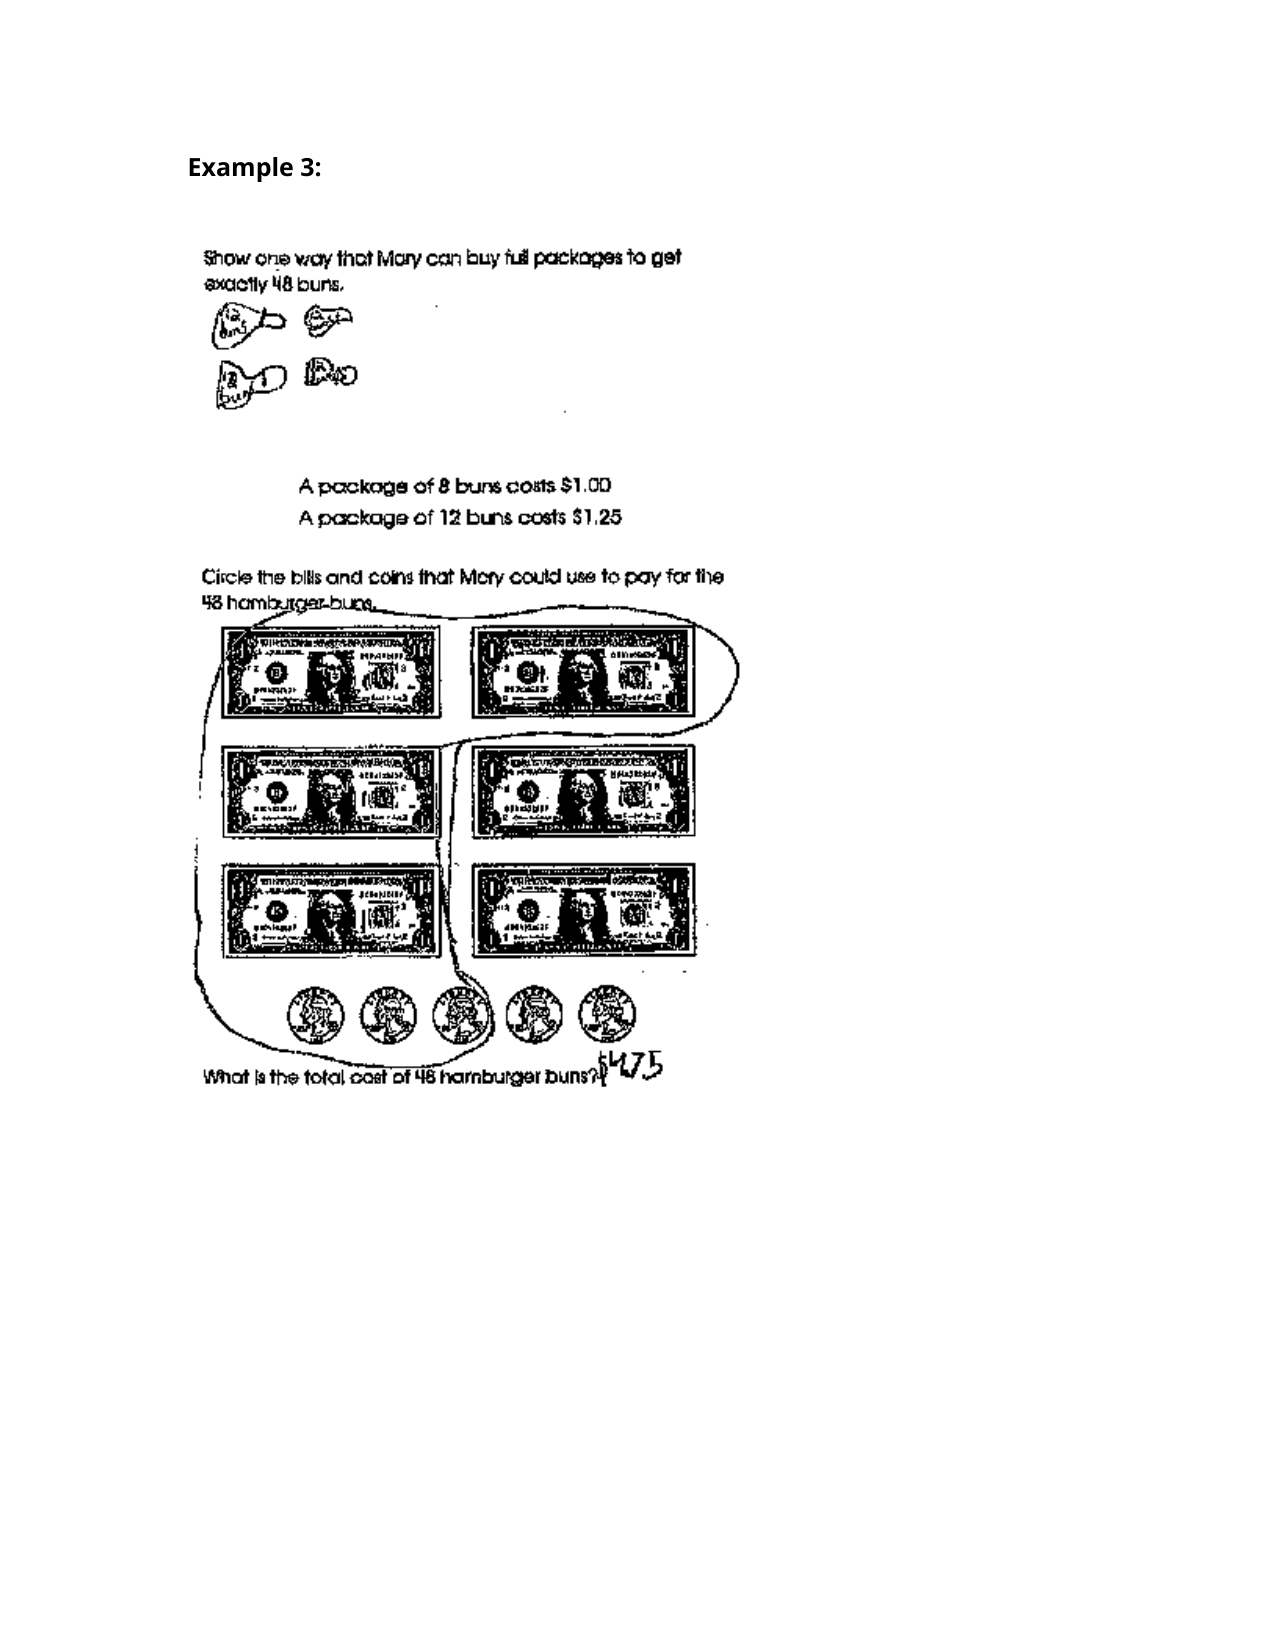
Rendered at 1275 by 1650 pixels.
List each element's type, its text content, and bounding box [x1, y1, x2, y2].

picture [187, 238, 696, 427]
text Example 3: [187, 150, 1125, 184]
picture [187, 475, 749, 1098]
